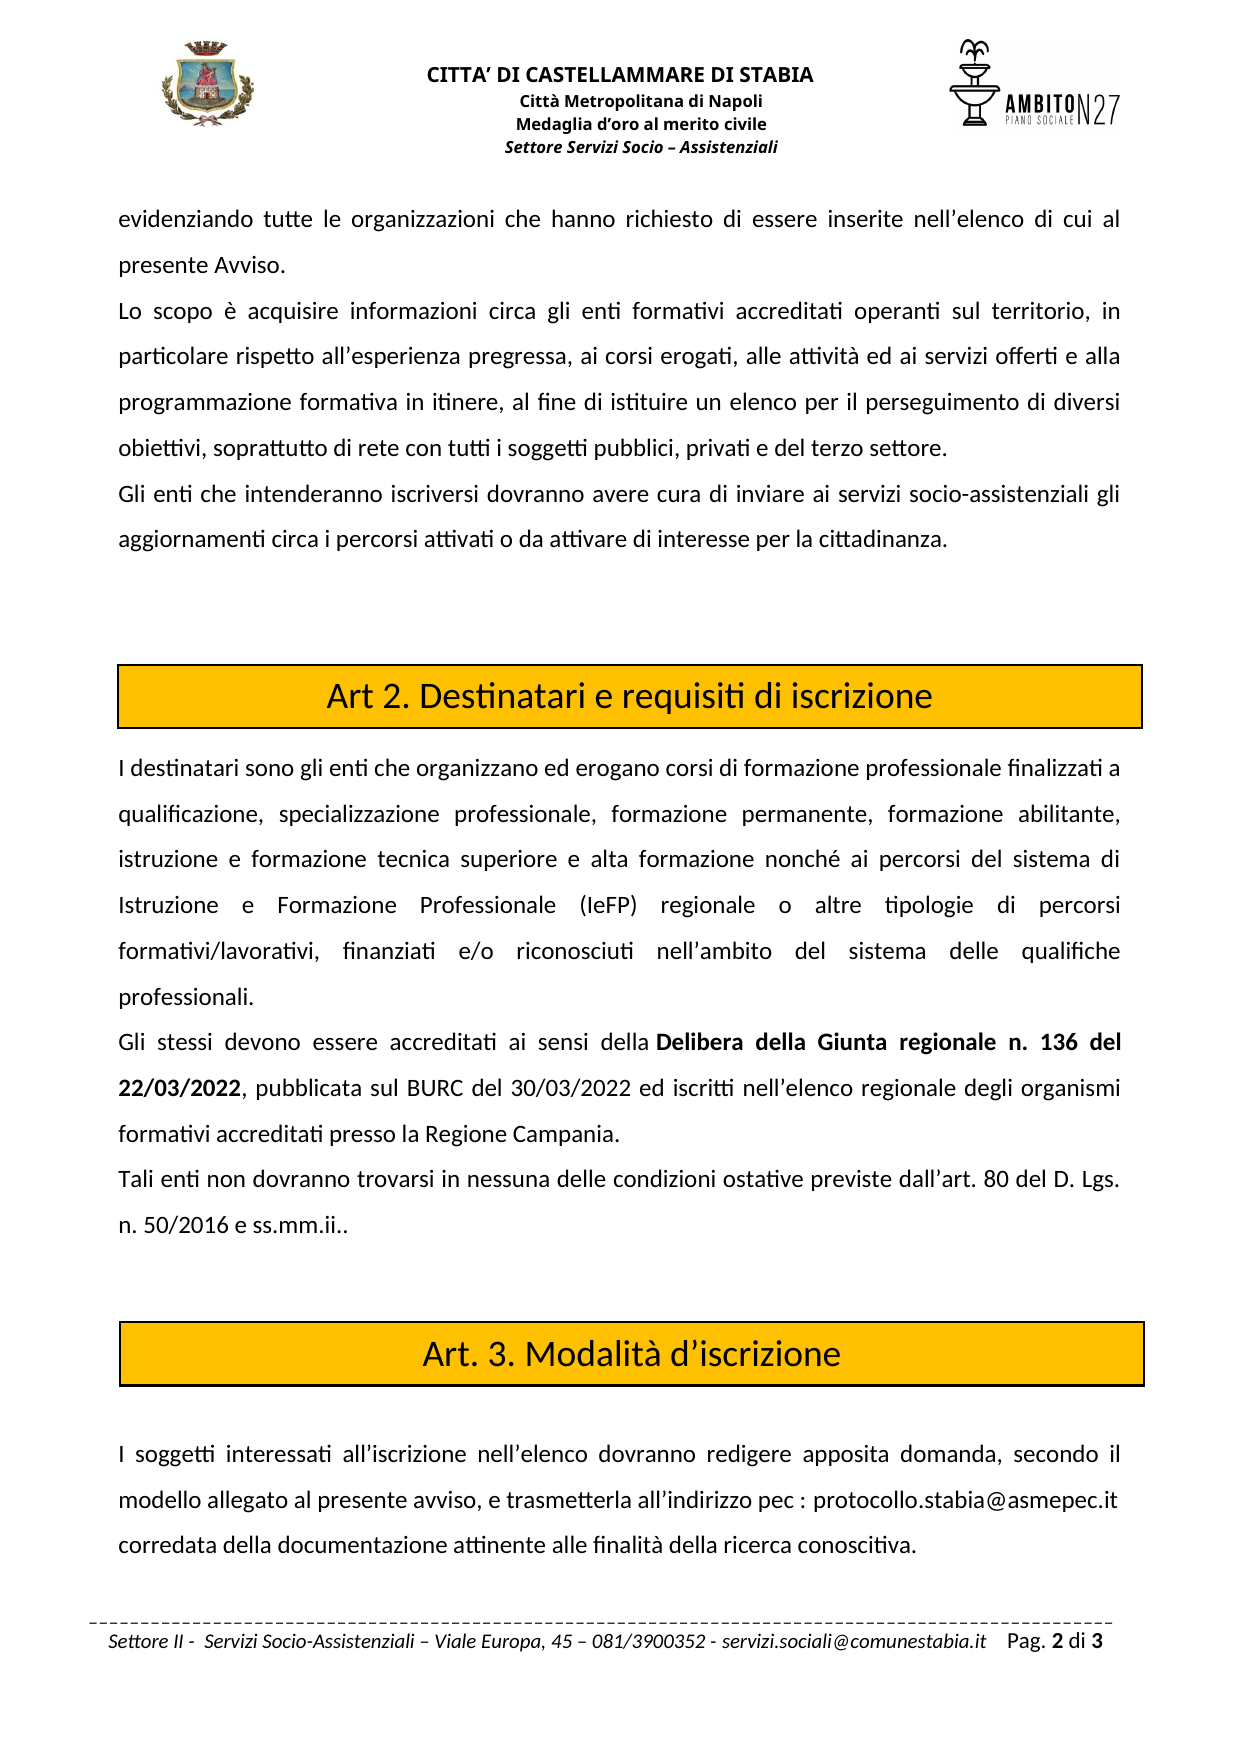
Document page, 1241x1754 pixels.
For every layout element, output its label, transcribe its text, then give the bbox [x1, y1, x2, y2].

text Lo scopo è acquisire informazioni circa gli enti formativi accreditati operanti sul territorio, in particolare rispetto all’esperienza pregressa, ai corsi erogati, alle attività ed ai servizi offerti e alla programmazione formativa in itinere, al fine di istituire un elenco per il perseguimento di diversi obiettivi, soprattutto di rete con tutti i soggetti pubblici, privati e del terzo settore. [118, 295, 1122, 462]
text Gli stessi devono essere accreditati ai sensi della Delibera della Giunta regionale n. 136 del 22/03/2022, pubblicata sul BURC del 30/03/2022 ed iscritti nell’elenco regionale degli organismi formativi accreditati presso la Regione Campania. [118, 1026, 1122, 1148]
text corredata della documentazione attinente alle finalità della ricerca conoscitiva. [118, 1529, 1122, 1560]
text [118, 203, 1122, 279]
text I soggetti interessati all’iscrizione nell’elenco dovranno redigere apposita domanda, secondo il modello allegato al presente avviso, e trasmetterla all’indirizzo pec : protocollo.stabia@asmepec.it [118, 1438, 1122, 1514]
picture [130, 34, 266, 129]
text Tali enti non dovranno trovarsi in nessuna delle condizioni ostative previste dall’art. 80 del D. Lgs. n. 50/2016 e ss.mm.ii.. [118, 1164, 1122, 1240]
picture [949, 39, 1122, 136]
text I destinatari sono gli enti che organizzano ed erogano corsi di formazione professionale finalizzati a qualificazione, specializzazione professionale, formazione permanente, formazione abilitante, istruzione e formazione tecnica superiore e alta formazione nonché ai percorsi del sistema di Istruzione e Formazione Professionale (IeFP) regionale o altre tipologie di percorsi formativi/lavorativi, finanziati e/o riconosciuti nell’ambito del sistema delle qualifiche professionali. [118, 752, 1122, 1011]
text Gli enti che intenderanno iscriversi dovranno avere cura di inviare ai servizi socio-assistenziali gli aggiornamenti circa i percorsi attivati o da attivare di interesse per la cittadinanza. [118, 478, 1122, 554]
